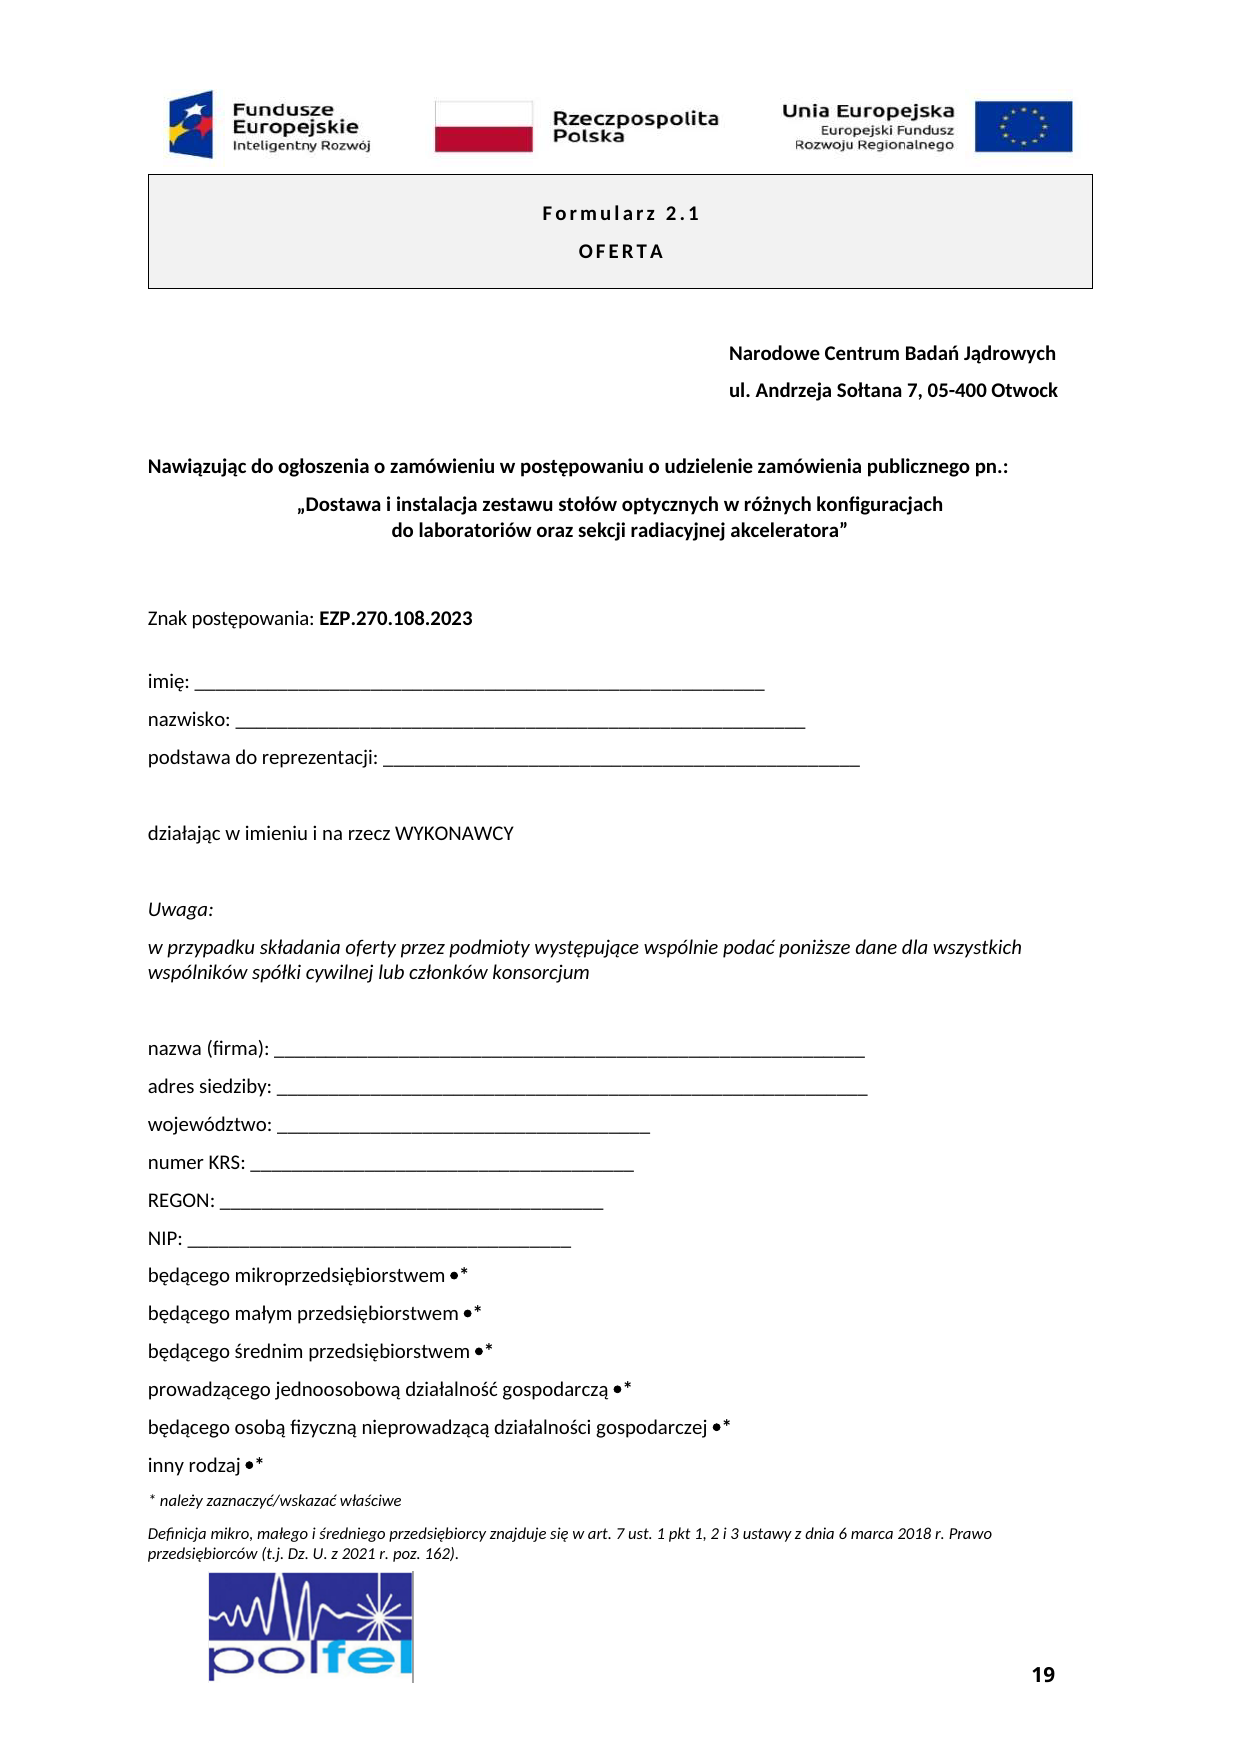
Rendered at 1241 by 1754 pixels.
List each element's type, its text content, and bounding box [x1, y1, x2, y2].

text Nawiązując do ogłoszenia o zamówieniu w postępowaniu o udzielenie zamówienia publicznego pn.: [148, 453, 1092, 479]
text Narodowe Centrum Badań Jądrowych [729, 340, 1092, 365]
text województwo: ____________________________________ [148, 1111, 1092, 1136]
text REGON: _____________________________________ [148, 1187, 1092, 1212]
text Definicja mikro, małego i średniego przedsiębiorcy znajduje się w art. 7 ust. 1 pkt 1, 2 i 3 ustawy z dnia 6 marca 2018 r. Prawo przedsiębiorców (t.j. Dz. U. z 2021 r. poz. 162). [148, 1523, 1092, 1564]
table_header Formularz 2.1 OFERTA [149, 175, 1092, 288]
text numer KRS: _____________________________________ [148, 1149, 1092, 1174]
text będącego osobą fizyczną nieprowadzącą działalności gospodarczej * [148, 1414, 1092, 1440]
text do laboratoriów oraz sekcji radiacyjnej akceleratora” [148, 517, 1092, 542]
text ul. Andrzeja Sołtana 7, 05-400 Otwock [729, 378, 1092, 403]
text będącego małym przedsiębiorstwem * [148, 1301, 1078, 1326]
text Uwaga: [148, 896, 1092, 921]
text nazwa (firma): _________________________________________________________ [148, 1035, 1092, 1061]
text imię: _______________________________________________________ [148, 668, 1092, 694]
text prowadzącego jednoosobową działalność gospodarczą * [148, 1376, 1092, 1402]
picture [208, 1571, 414, 1683]
text w przypadku składania oferty przez podmioty występujące wspólnie podać poniższe dane dla wszystkich wspólników spółki cywilnej lub członków konsorcjum [148, 934, 1092, 985]
text adres siedziby: _________________________________________________________ [148, 1073, 1092, 1098]
text * należy zaznaczyć/wskazać właściwe [148, 1490, 1092, 1511]
text działając w imieniu i na rzecz WYKONAWCY [148, 820, 1092, 846]
text będącego mikroprzedsiębiorstwem * [148, 1263, 1092, 1288]
text Znak postępowania: EZP.270.108.2023 [148, 605, 1092, 631]
text będącego średnim przedsiębiorstwem * [148, 1338, 1092, 1364]
text inny rodzaj * [148, 1452, 1092, 1478]
text nazwisko: _______________________________________________________ [148, 706, 1092, 732]
text podstawa do reprezentacji: ______________________________________________ [148, 744, 1092, 770]
text NIP: _____________________________________ [148, 1225, 1092, 1250]
text „Dostawa i instalacja zestawu stołów optycznych w różnych konfiguracjach [148, 491, 1092, 517]
